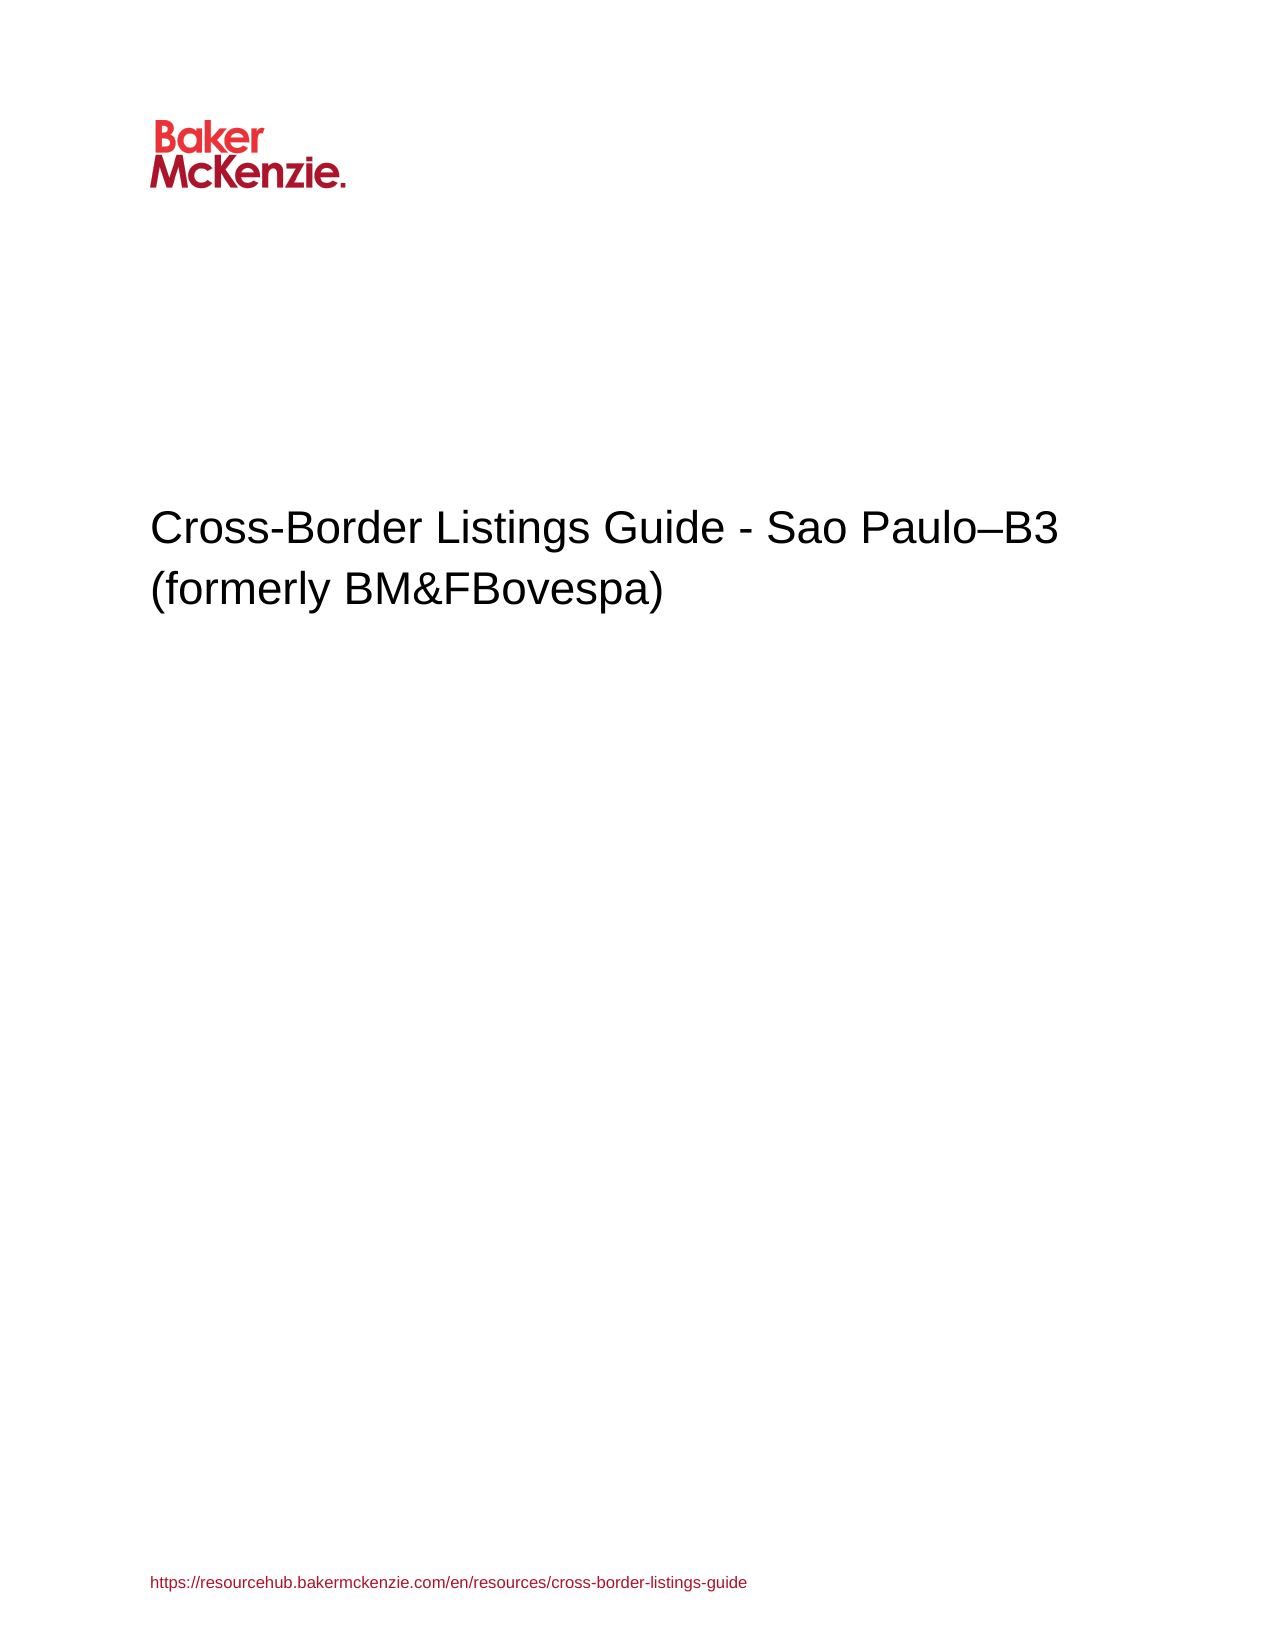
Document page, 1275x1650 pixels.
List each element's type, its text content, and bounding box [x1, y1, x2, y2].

picture [150, 120, 346, 189]
subtitle Cross-Border Listings Guide - Sao Paulo–B3 (formerly BM&FBovespa) [150, 501, 1087, 614]
